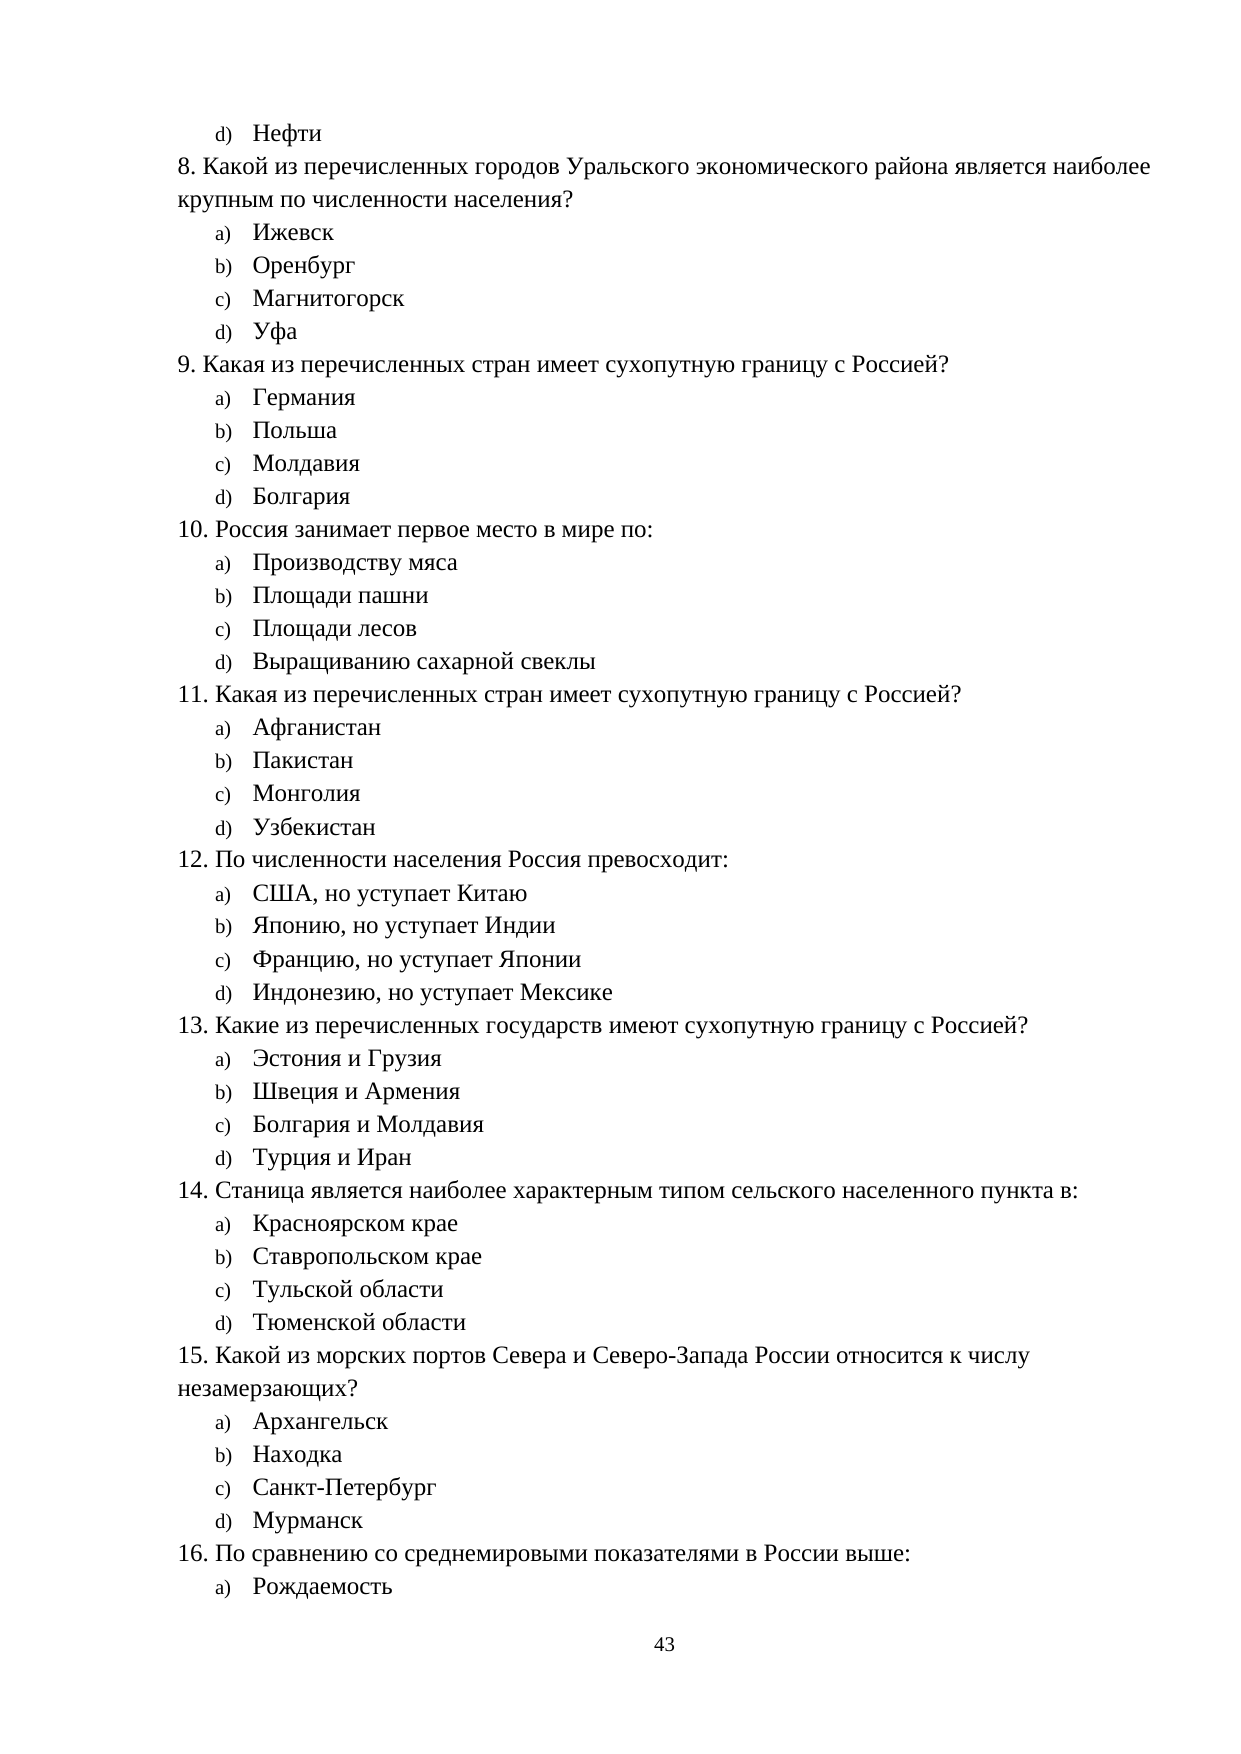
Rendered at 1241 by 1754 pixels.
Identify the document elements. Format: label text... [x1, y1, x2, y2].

list Ставропольском крае [215, 1241, 1152, 1269]
list США, но уступает Китаю [215, 878, 1152, 906]
text 11. Какая из перечисленных стран имеет сухопутную границу с Россией? [177, 679, 1152, 708]
list Болгария и Молдавия [215, 1109, 1152, 1137]
list Тюменской области [215, 1307, 1152, 1336]
list Оренбург [215, 250, 1152, 279]
list Магнитогорск [215, 283, 1152, 312]
list Францию, но уступает Японии [215, 944, 1152, 972]
text 9. Какая из перечисленных стран имеет сухопутную границу с Россией? [177, 349, 1152, 378]
list Санкт-Петербург [215, 1472, 1152, 1501]
list Германия [215, 382, 1152, 411]
list Молдавия [215, 448, 1152, 477]
list Уфа [215, 316, 1152, 345]
list Ижевск [215, 217, 1152, 246]
text 14. Станица является наиболее характерным типом сельского населенного пункта в: [177, 1175, 1152, 1203]
text 15. Какой из морских портов Севера и Северо-Запада России относится к числу незамерзающих? [177, 1340, 1152, 1402]
list Узбекистан [215, 812, 1152, 840]
list Болгария [215, 481, 1152, 510]
list Находка [215, 1439, 1152, 1468]
list Мурманск [215, 1505, 1152, 1534]
list Польша [215, 415, 1152, 444]
list Монголия [215, 778, 1152, 807]
list Выращиванию сахарной свеклы [215, 646, 1152, 675]
text 10. Россия занимает первое место в мире по: [177, 514, 1152, 543]
list Архангельск [215, 1406, 1152, 1435]
text 13. Какие из перечисленных государств имеют сухопутную границу с Россией? [177, 1010, 1152, 1038]
text 12. По численности населения Россия превосходит: [177, 844, 1152, 873]
text 16. По сравнению со среднемировыми показателями в России выше: [177, 1538, 1152, 1567]
list Афганистан [215, 712, 1152, 741]
list Нефти [215, 118, 1152, 147]
text 8. Какой из перечисленных городов Уральского экономического района является наиболее крупным по численности населения? [177, 151, 1152, 213]
list Площади пашни [215, 580, 1152, 609]
list Турция и Иран [215, 1142, 1152, 1171]
list Рождаемость [215, 1571, 1152, 1600]
list Красноярском крае [215, 1208, 1152, 1237]
list Эстония и Грузия [215, 1043, 1152, 1071]
list Швеция и Армения [215, 1076, 1152, 1104]
list Японию, но уступает Индии [215, 911, 1152, 939]
list Производству мяса [215, 547, 1152, 576]
list Пакистан [215, 746, 1152, 774]
list Тульской области [215, 1274, 1152, 1303]
list Площади лесов [215, 613, 1152, 642]
list Индонезию, но уступает Мексике [215, 977, 1152, 1005]
